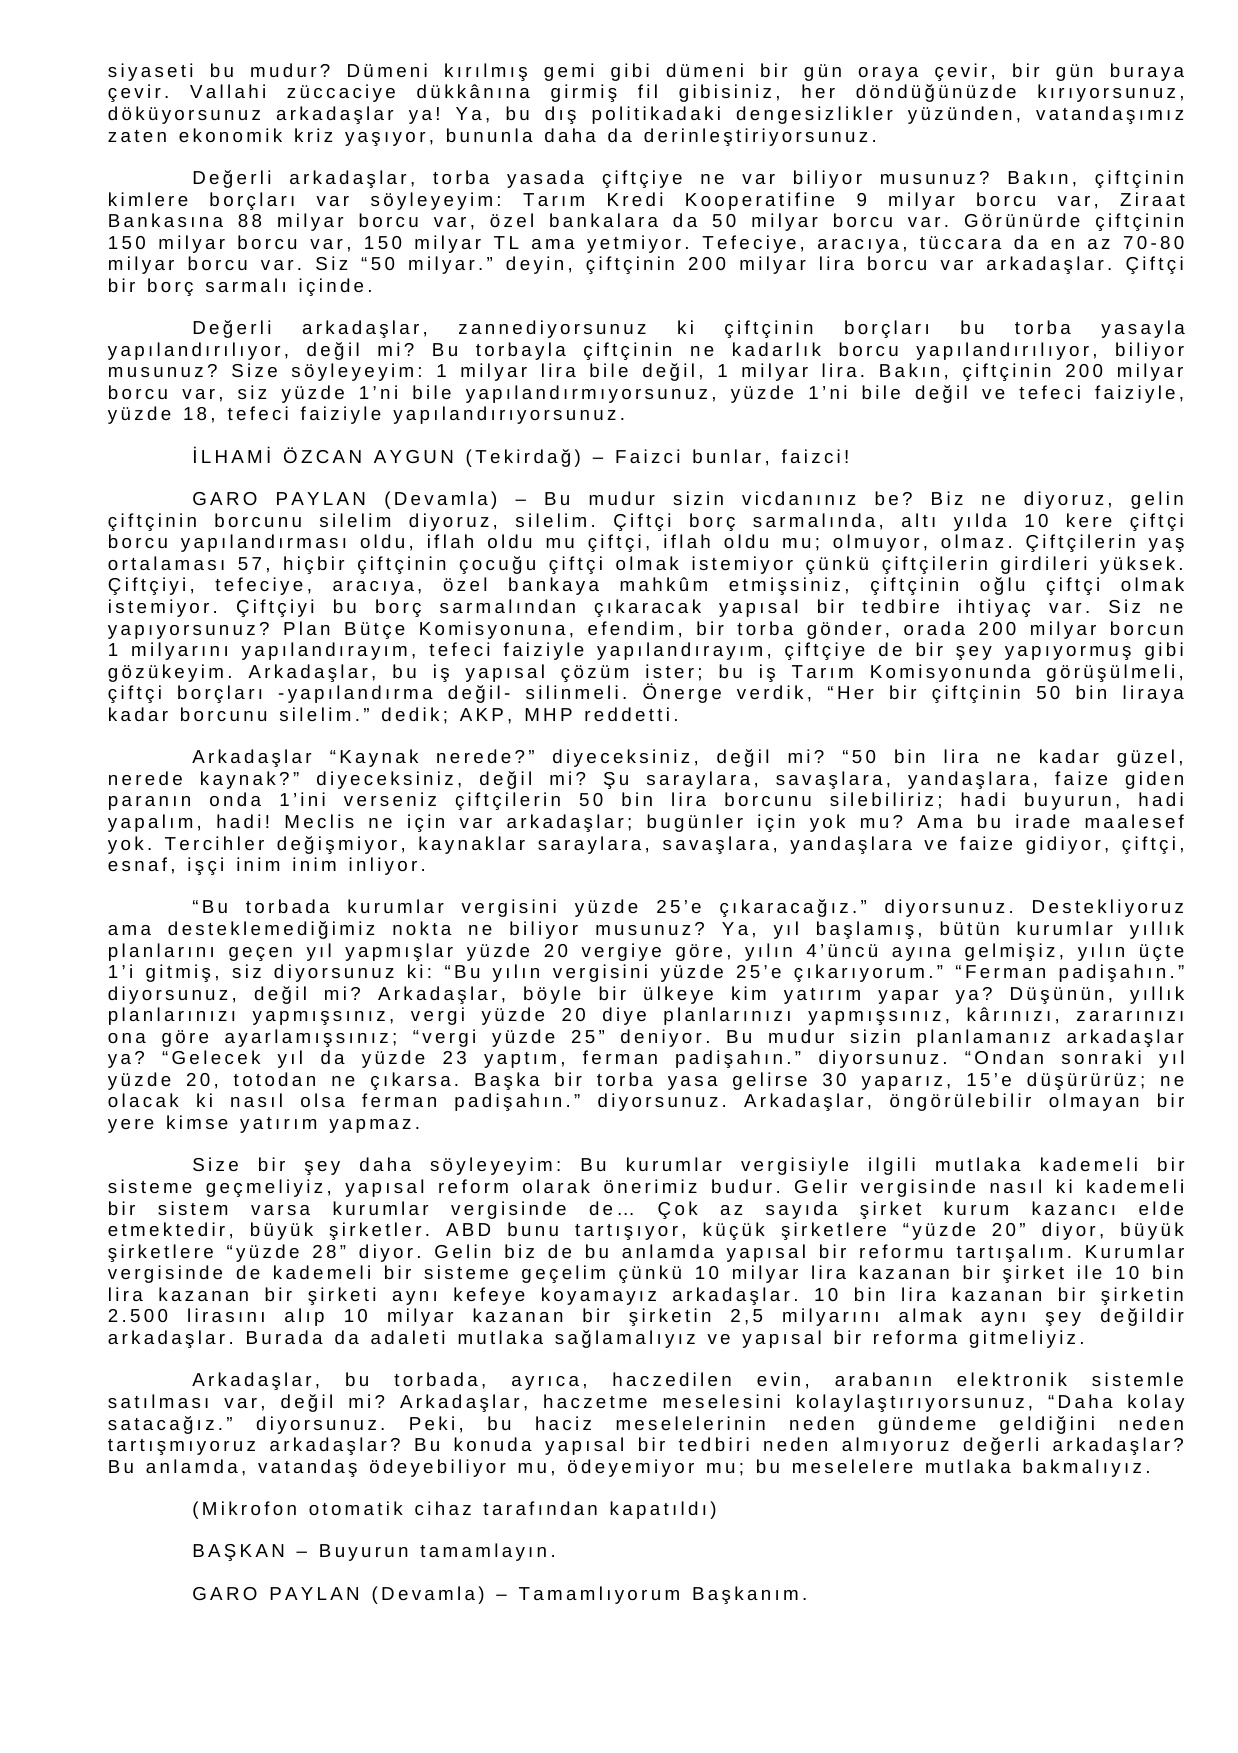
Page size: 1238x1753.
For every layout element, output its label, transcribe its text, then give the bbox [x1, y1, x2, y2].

text GARO PAYLAN (Devamla) – Bu mudur sizin vicdanınız be? Biz ne diyoruz, gelin çiftçinin borcunu silelim diyoruz, silelim. Çiftçi borç sarmalında, altı yılda 10 kere çiftçi borcu yapılandırması oldu, iflah oldu mu çiftçi, iflah oldu mu; olmuyor, olmaz. Çiftçilerin yaş ortalaması 57, hiçbir çiftçinin çocuğu çiftçi olmak istemiyor çünkü çiftçilerin girdileri yüksek. Çiftçiyi, tefeciye, aracıya, özel bankaya mahkûm etmişsiniz, çiftçinin oğlu çiftçi olmak istemiyor. Çiftçiyi bu borç sarmalından çıkaracak yapısal bir tedbire ihtiyaç var. Siz ne yapıyorsunuz? Plan Bütçe Komisyonuna, efendim, bir torba gönder, orada 200 milyar borcun 1 milyarını yapılandırayım, tefeci faiziyle yapılandırayım, çiftçiye de bir şey yapıyormuş gibi gözükeyim. Arkadaşlar, bu iş yapısal çözüm ister; bu iş Tarım Komisyonunda görüşülmeli, çiftçi borçları -yapılandırma değil- silinmeli. Önerge verdik, “Her bir çiftçinin 50 bin liraya kadar borcunu silelim.” dedik; AKP, MHP reddetti. [108, 488, 1186, 725]
text Arkadaşlar, bu torbada, ayrıca, haczedilen evin, arabanın elektronik sistemle satılması var, değil mi? Arkadaşlar, haczetme meselesini kolaylaştırıyorsunuz, “Daha kolay satacağız.” diyorsunuz. Peki, bu haciz meselelerinin neden gündeme geldiğini neden tartışmıyoruz arkadaşlar? Bu konuda yapısal bir tedbiri neden almıyoruz değerli arkadaşlar? Bu anlamda, vatandaş ödeyebiliyor mu, ödeyemiyor mu; bu meselelere mutlaka bakmalıyız. [108, 1369, 1186, 1477]
text BAŞKAN – Buyurun tamamlayın. [108, 1540, 1186, 1562]
text Değerli arkadaşlar, torba yasada çiftçiye ne var biliyor musunuz? Bakın, çiftçinin kimlere borçları var söyleyeyim: Tarım Kredi Kooperatifine 9 milyar borcu var, Ziraat Bankasına 88 milyar borcu var, özel bankalara da 50 milyar borcu var. Görünürde çiftçinin 150 milyar borcu var, 150 milyar TL ama yetmiyor. Tefeciye, aracıya, tüccara da en az 70-80 milyar borcu var. Siz “50 milyar.” deyin, çiftçinin 200 milyar lira borcu var arkadaşlar. Çiftçi bir borç sarmalı içinde. [108, 167, 1186, 296]
text Arkadaşlar “Kaynak nerede?” diyeceksiniz, değil mi? “50 bin lira ne kadar güzel, nerede kaynak?” diyeceksiniz, değil mi? Şu saraylara, savaşlara, yandaşlara, faize giden paranın onda 1’ini verseniz çiftçilerin 50 bin lira borcunu silebiliriz; hadi buyurun, hadi yapalım, hadi! Meclis ne için var arkadaşlar; bugünler için yok mu? Ama bu irade maalesef yok. Tercihler değişmiyor, kaynaklar saraylara, savaşlara, yandaşlara ve faize gidiyor, çiftçi, esnaf, işçi inim inim inliyor. [108, 746, 1186, 875]
text “Bu torbada kurumlar vergisini yüzde 25’e çıkaracağız.” diyorsunuz. Destekliyoruz ama desteklemediğimiz nokta ne biliyor musunuz? Ya, yıl başlamış, bütün kurumlar yıllık planlarını geçen yıl yapmışlar yüzde 20 vergiye göre, yılın 4’üncü ayına gelmişiz, yılın üçte 1’i gitmiş, siz diyorsunuz ki: “Bu yılın vergisini yüzde 25’e çıkarıyorum.” “Ferman padişahın.” diyorsunuz, değil mi? Arkadaşlar, böyle bir ülkeye kim yatırım yapar ya? Düşünün, yıllık planlarınızı yapmışsınız, vergi yüzde 20 diye planlarınızı yapmışsınız, kârınızı, zararınızı ona göre ayarlamışsınız; “vergi yüzde 25” deniyor. Bu mudur sizin planlamanız arkadaşlar ya? “Gelecek yıl da yüzde 23 yaptım, ferman padişahın.” diyorsunuz. “Ondan sonraki yıl yüzde 20, totodan ne çıkarsa. Başka bir torba yasa gelirse 30 yaparız, 15’e düşürürüz; ne olacak ki nasıl olsa ferman padişahın.” diyorsunuz. Arkadaşlar, öngörülebilir olmayan bir yere kimse yatırım yapmaz. [108, 896, 1186, 1133]
text Değerli arkadaşlar, zannediyorsunuz ki çiftçinin borçları bu torba yasayla yapılandırılıyor, değil mi? Bu torbayla çiftçinin ne kadarlık borcu yapılandırılıyor, biliyor musunuz? Size söyleyeyim: 1 milyar lira bile değil, 1 milyar lira. Bakın, çiftçinin 200 milyar borcu var, siz yüzde 1’ni bile yapılandırmıyorsunuz, yüzde 1’ni bile değil ve tefeci faiziyle, yüzde 18, tefeci faiziyle yapılandırıyorsunuz. [108, 317, 1186, 425]
text Size bir şey daha söyleyeyim: Bu kurumlar vergisiyle ilgili mutlaka kademeli bir sisteme geçmeliyiz, yapısal reform olarak önerimiz budur. Gelir vergisinde nasıl ki kademeli bir sistem varsa kurumlar vergisinde de… Çok az sayıda şirket kurum kazancı elde etmektedir, büyük şirketler. ABD bunu tartışıyor, küçük şirketlere “yüzde 20” diyor, büyük şirketlere “yüzde 28” diyor. Gelin biz de bu anlamda yapısal bir reformu tartışalım. Kurumlar vergisinde de kademeli bir sisteme geçelim çünkü 10 milyar lira kazanan bir şirket ile 10 bin lira kazanan bir şirketi aynı kefeye koyamayız arkadaşlar. 10 bin lira kazanan bir şirketin 2.500 lirasını alıp 10 milyar kazanan bir şirketin 2,5 milyarını almak aynı şey değildir arkadaşlar. Burada da adaleti mutlaka sağlamalıyız ve yapısal bir reforma gitmeliyiz. [108, 1154, 1186, 1348]
text GARO PAYLAN (Devamla) – Tamamlıyorum Başkanım. [108, 1583, 1186, 1604]
text (Mikrofon otomatik cihaz tarafından kapatıldı) [108, 1498, 1186, 1519]
text İLHAMİ ÖZCAN AYGUN (Tekirdağ) – Faizci bunlar, faizci! [108, 446, 1186, 467]
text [108, 60, 1186, 146]
